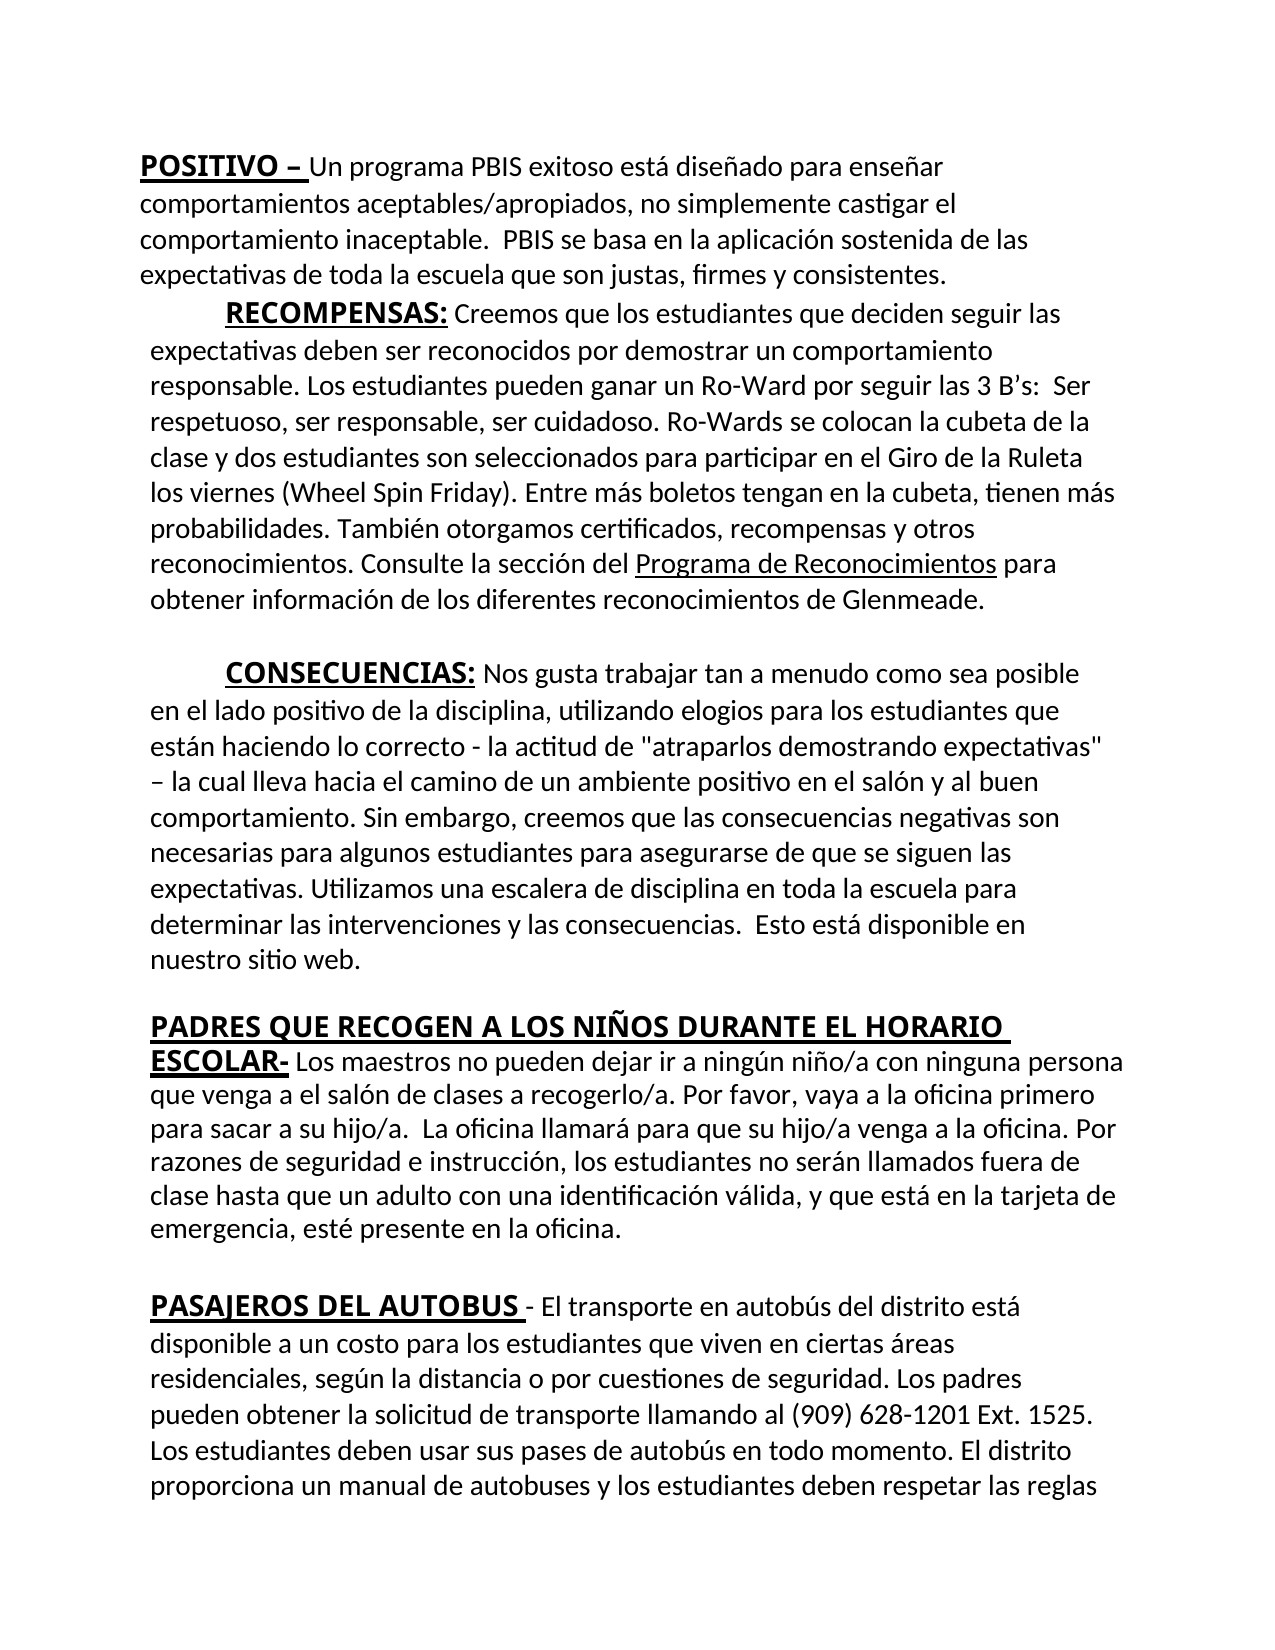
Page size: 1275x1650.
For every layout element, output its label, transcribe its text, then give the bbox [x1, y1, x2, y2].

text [139, 146, 1133, 292]
subtitle PADRES QUE RECOGEN A LOS NIÑOS DURANTE EL HORARIO ESCOLAR- Los maestros no pueden dejar ir a ningún niño/a con ninguna persona que venga a el salón de clases a recogerlo/a. Por favor, vaya a la oficina primero para sacar a su hijo/a. La oficina llamará para que su hijo/a venga a la oficina. Por razones de seguridad e instrucción, los estudiantes no serán llamados fuera de clase hasta que un adulto con una identificación válida, y que está en la tarjeta de emergencia, esté presente en la oficina. [150, 1011, 1133, 1245]
text RECOMPENSAS: Creemos que los estudiantes que deciden seguir las expectativas deben ser reconocidos por demostrar un comportamiento responsable. Los estudiantes pueden ganar un Ro-Ward por seguir las 3 B’s: Ser respetuoso, ser responsable, ser cuidadoso. Ro-Wards se colocan la cubeta de la clase y dos estudiantes son seleccionados para participar en el Giro de la Ruleta los viernes (Wheel Spin Friday). Entre más boletos tengan en la cubeta, tienen más probabilidades. También otorgamos certificados, recompensas y otros reconocimientos. Consulte la sección del Programa de Reconocimientos para obtener información de los diferentes reconocimientos de Glenmeade. [150, 292, 1118, 617]
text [150, 1285, 1108, 1503]
text CONSECUENCIAS: Nos gusta trabajar tan a menudo como sea posible en el lado positivo de la disciplina, utilizando elogios para los estudiantes que están haciendo lo correcto - la actitud de "atraparlos demostrando expectativas" – la cual lleva hacia el camino de un ambiente positivo en el salón y al buen comportamiento. Sin embargo, creemos que las consecuencias negativas son necesarias para algunos estudiantes para asegurarse de que se siguen las expectativas. Utilizamos una escalera de disciplina en toda la escuela para determinar las intervenciones y las consecuencias. Esto está disponible en nuestro sitio web. [150, 652, 1107, 977]
